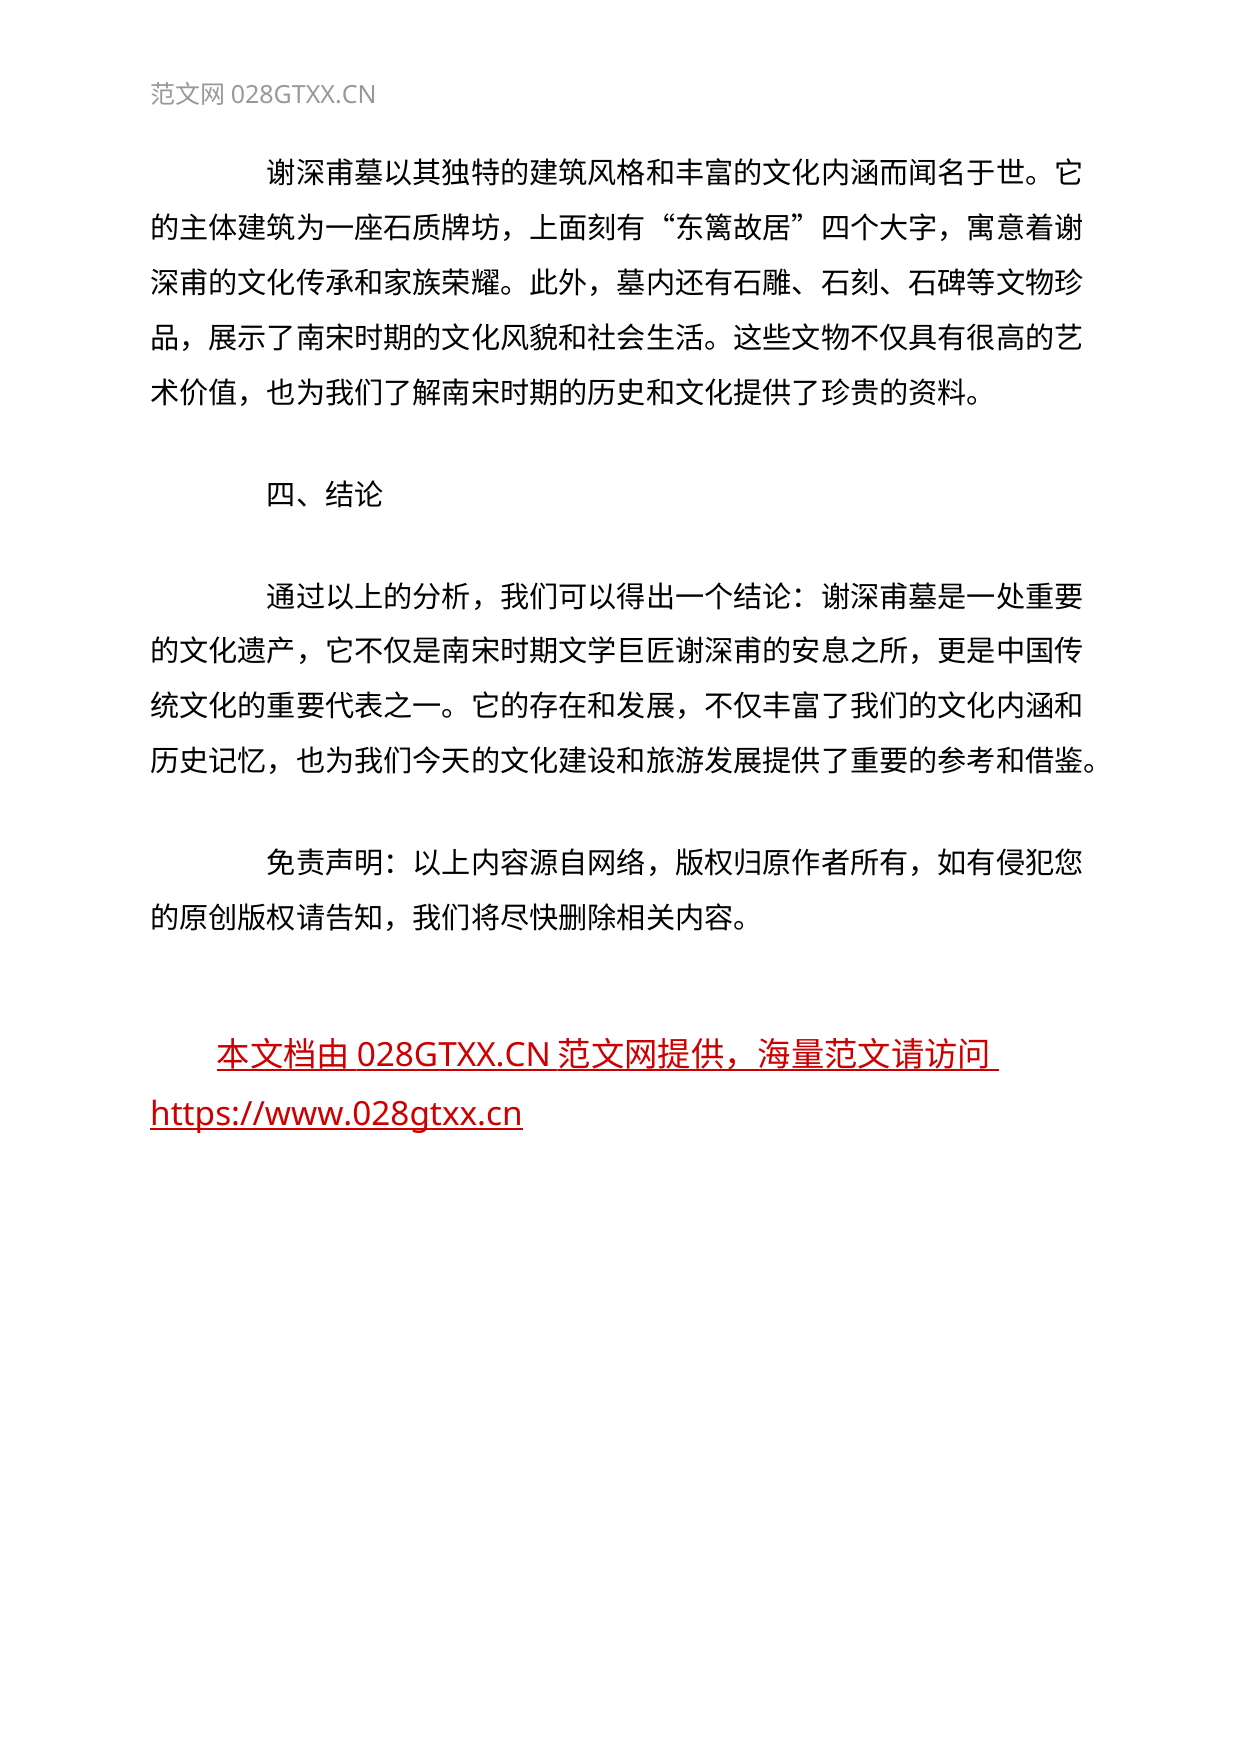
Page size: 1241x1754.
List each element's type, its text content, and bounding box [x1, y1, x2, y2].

text 谢深甫墓以其独特的建筑风格和丰富的文化内涵而闻名于世。它的主体建筑为一座石质牌坊，上面刻有“东篱故居”四个大字，寓意着谢深甫的文化传承和家族荣耀。此外，墓内还有石雕、石刻、石碑等文物珍品，展示了南宋时期的文化风貌和社会生活。这些文物不仅具有很高的艺术价值，也为我们了解南宋时期的历史和文化提供了珍贵的资料。 [150, 150, 1090, 412]
text 本文档由028GTXX.CN范文网提供，海量范文请访问 https://www.028gtxx.cn [150, 1027, 1090, 1135]
text 通过以上的分析，我们可以得出一个结论：谢深甫墓是一处重要的文化遗产，它不仅是南宋时期文学巨匠谢深甫的安息之所，更是中国传统文化的重要代表之一。它的存在和发展，不仅丰富了我们的文化内涵和历史记忆，也为我们今天的文化建设和旅游发展提供了重要的参考和借鉴。 [150, 573, 1090, 780]
text 免责声明：以上内容源自网络，版权归原作者所有，如有侵犯您的原创版权请告知，我们将尽快删除相关内容。 [150, 839, 1090, 937]
text 四、结论 [150, 471, 1090, 514]
